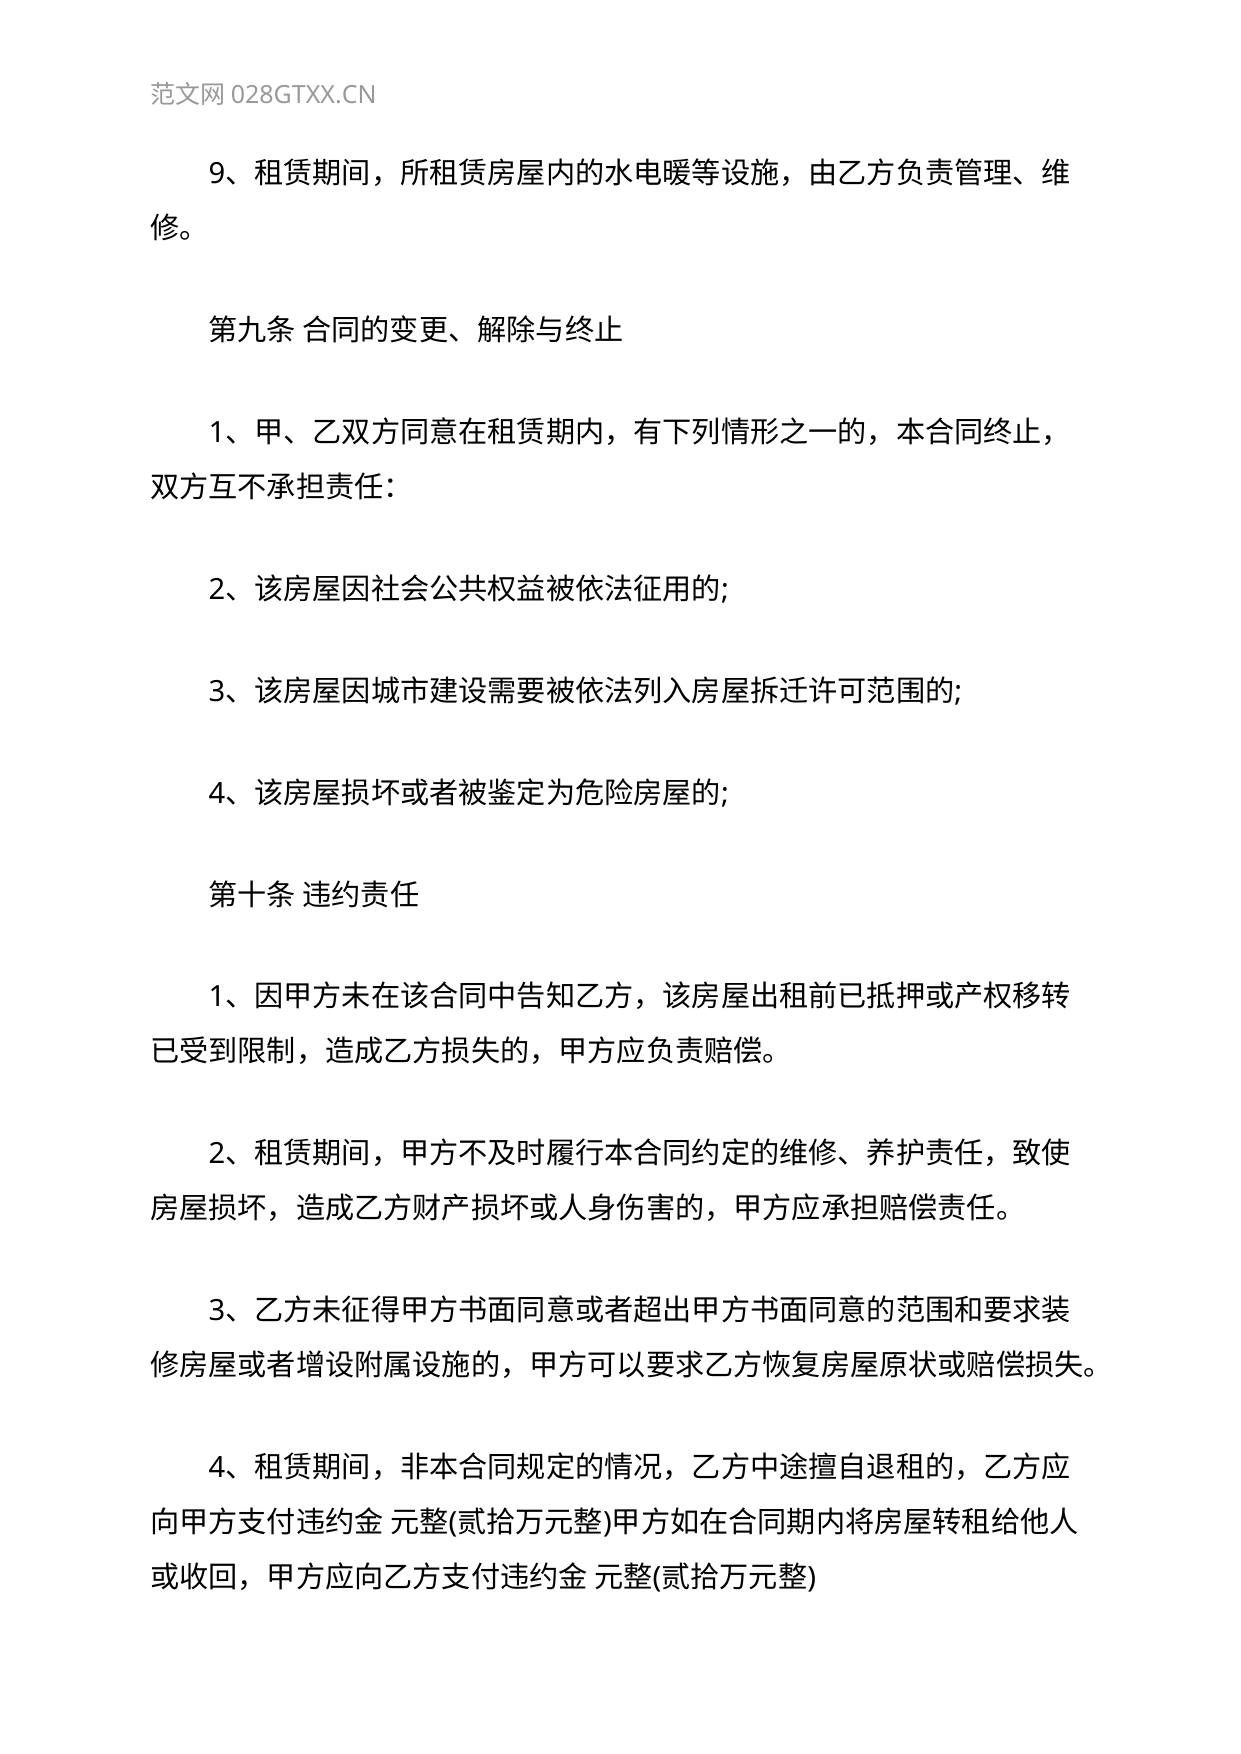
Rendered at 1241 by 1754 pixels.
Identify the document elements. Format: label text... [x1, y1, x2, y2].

text 4、该房屋损坏或者被鉴定为危险房屋的; [150, 769, 1090, 812]
text 2、该房屋因社会公共权益被依法征用的; [150, 565, 1090, 608]
text 9、租赁期间，所租赁房屋内的水电暖等设施，由乙方负责管理、维修。 [150, 150, 1090, 247]
text 4、租赁期间，非本合同规定的情况，乙方中途擅自退租的，乙方应向甲方支付违约金 元整(贰拾万元整)甲方如在合同期内将房屋转租给他人或收回，甲方应向乙方支付违约金 元整(贰拾万元整) [150, 1443, 1090, 1596]
text 第九条 合同的变更、解除与终止 [150, 307, 1090, 349]
text 第十条 违约责任 [150, 871, 1090, 913]
text 1、因甲方未在该合同中告知乙方，该房屋出租前已抵押或产权移转已受到限制，造成乙方损失的，甲方应负责赔偿。 [150, 973, 1090, 1070]
text 3、该房屋因城市建设需要被依法列入房屋拆迁许可范围的; [150, 667, 1090, 710]
text 2、租赁期间，甲方不及时履行本合同约定的维修、养护责任，致使房屋损坏，造成乙方财产损坏或人身伤害的，甲方应承担赔偿责任。 [150, 1130, 1090, 1227]
text 3、乙方未征得甲方书面同意或者超出甲方书面同意的范围和要求装修房屋或者增设附属设施的，甲方可以要求乙方恢复房屋原状或赔偿损失。 [150, 1287, 1090, 1384]
text 1、甲、乙双方同意在租赁期内，有下列情形之一的，本合同终止，双方互不承担责任： [150, 408, 1090, 506]
